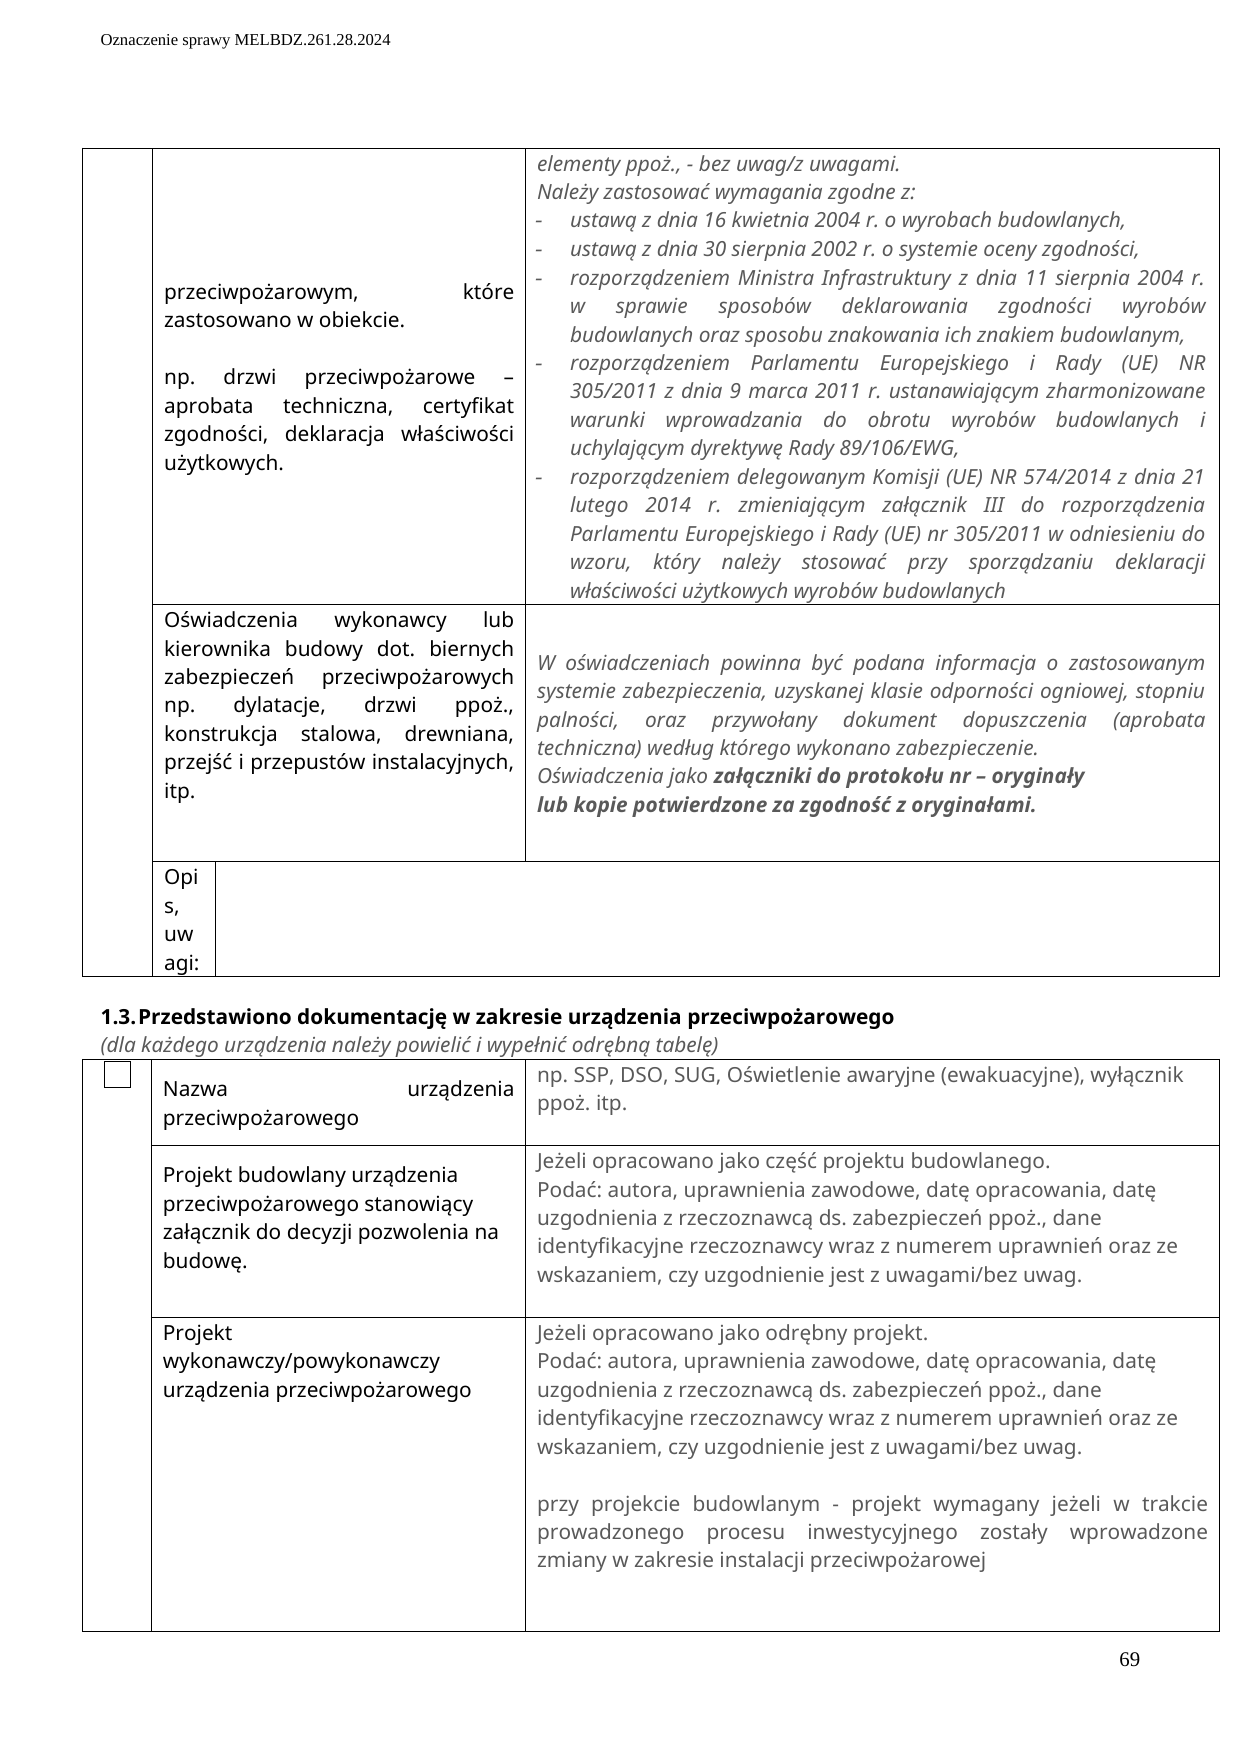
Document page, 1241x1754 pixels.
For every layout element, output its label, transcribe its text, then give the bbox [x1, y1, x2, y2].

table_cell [153, 149, 525, 604]
text (dla każdego urządzenia należy powielić i wypełnić odrębną tabelę) [100, 1031, 1140, 1059]
table_cell Projekt wykonawczy/powykonawczy urządzenia przeciwpożarowego [152, 1318, 525, 1631]
table_header Nazwa urządzenia przeciwpożarowego [152, 1060, 525, 1145]
table_cell [216, 862, 1219, 976]
table_cell Projekt budowlany urządzenia przeciwpożarowego stanowiący załącznik do decyzji pozwolenia na budowę. [152, 1146, 525, 1317]
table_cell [526, 149, 1219, 604]
table_cell Oświadczenia wykonawcy lub kierownika budowy dot. biernych zabezpieczeń przeciwpożarowych np. dylatacje, drzwi ppoż., konstrukcja stalowa, drewniana, przejść i przepustów instalacyjnych, itp. [153, 605, 525, 861]
list Przedstawiono dokumentację w zakresie urządzenia przeciwpożarowego [100, 1002, 1140, 1031]
table_cell Jeżeli opracowano jako część projektu budowlanego. Podać: autora, uprawnienia zawodowe, datę opracowania, datę uzgodnienia z rzeczoznawcą ds. zabezpieczeń ppoż., dane identyfikacyjne rzeczoznawcy wraz z numerem uprawnień oraz ze wskazaniem, czy uzgodnienie jest z uwagami/bez uwag. [526, 1146, 1219, 1317]
table_header [83, 1060, 151, 1631]
table_header np. SSP, DSO, SUG, Oświetlenie awaryjne (ewakuacyjne), wyłącznik ppoż. itp. [526, 1060, 1219, 1145]
table_cell Opis, uwagi: [153, 862, 215, 976]
table_cell Jeżeli opracowano jako odrębny projekt. Podać: autora, uprawnienia zawodowe, datę opracowania, datę uzgodnienia z rzeczoznawcą ds. zabezpieczeń ppoż., dane identyfikacyjne rzeczoznawcy wraz z numerem uprawnień oraz ze wskazaniem, czy uzgodnienie jest z uwagami/bez uwag. przy projekcie budowlanym - projekt wymagany jeżeli w trakcie prowadzonego procesu inwestycyjnego zostały wprowadzone zmiany w zakresie instalacji przeciwpożarowej [526, 1318, 1219, 1631]
table_cell W oświadczeniach powinna być podana informacja o zastosowanym systemie zabezpieczenia, uzyskanej klasie odporności ogniowej, stopniu palności, oraz przywołany dokument dopuszczenia (aprobata techniczna) według którego wykonano zabezpieczenie. Oświadczenia jako załączniki do protokołu nr – oryginały lub kopie potwierdzone za zgodność z oryginałami. [526, 605, 1219, 861]
